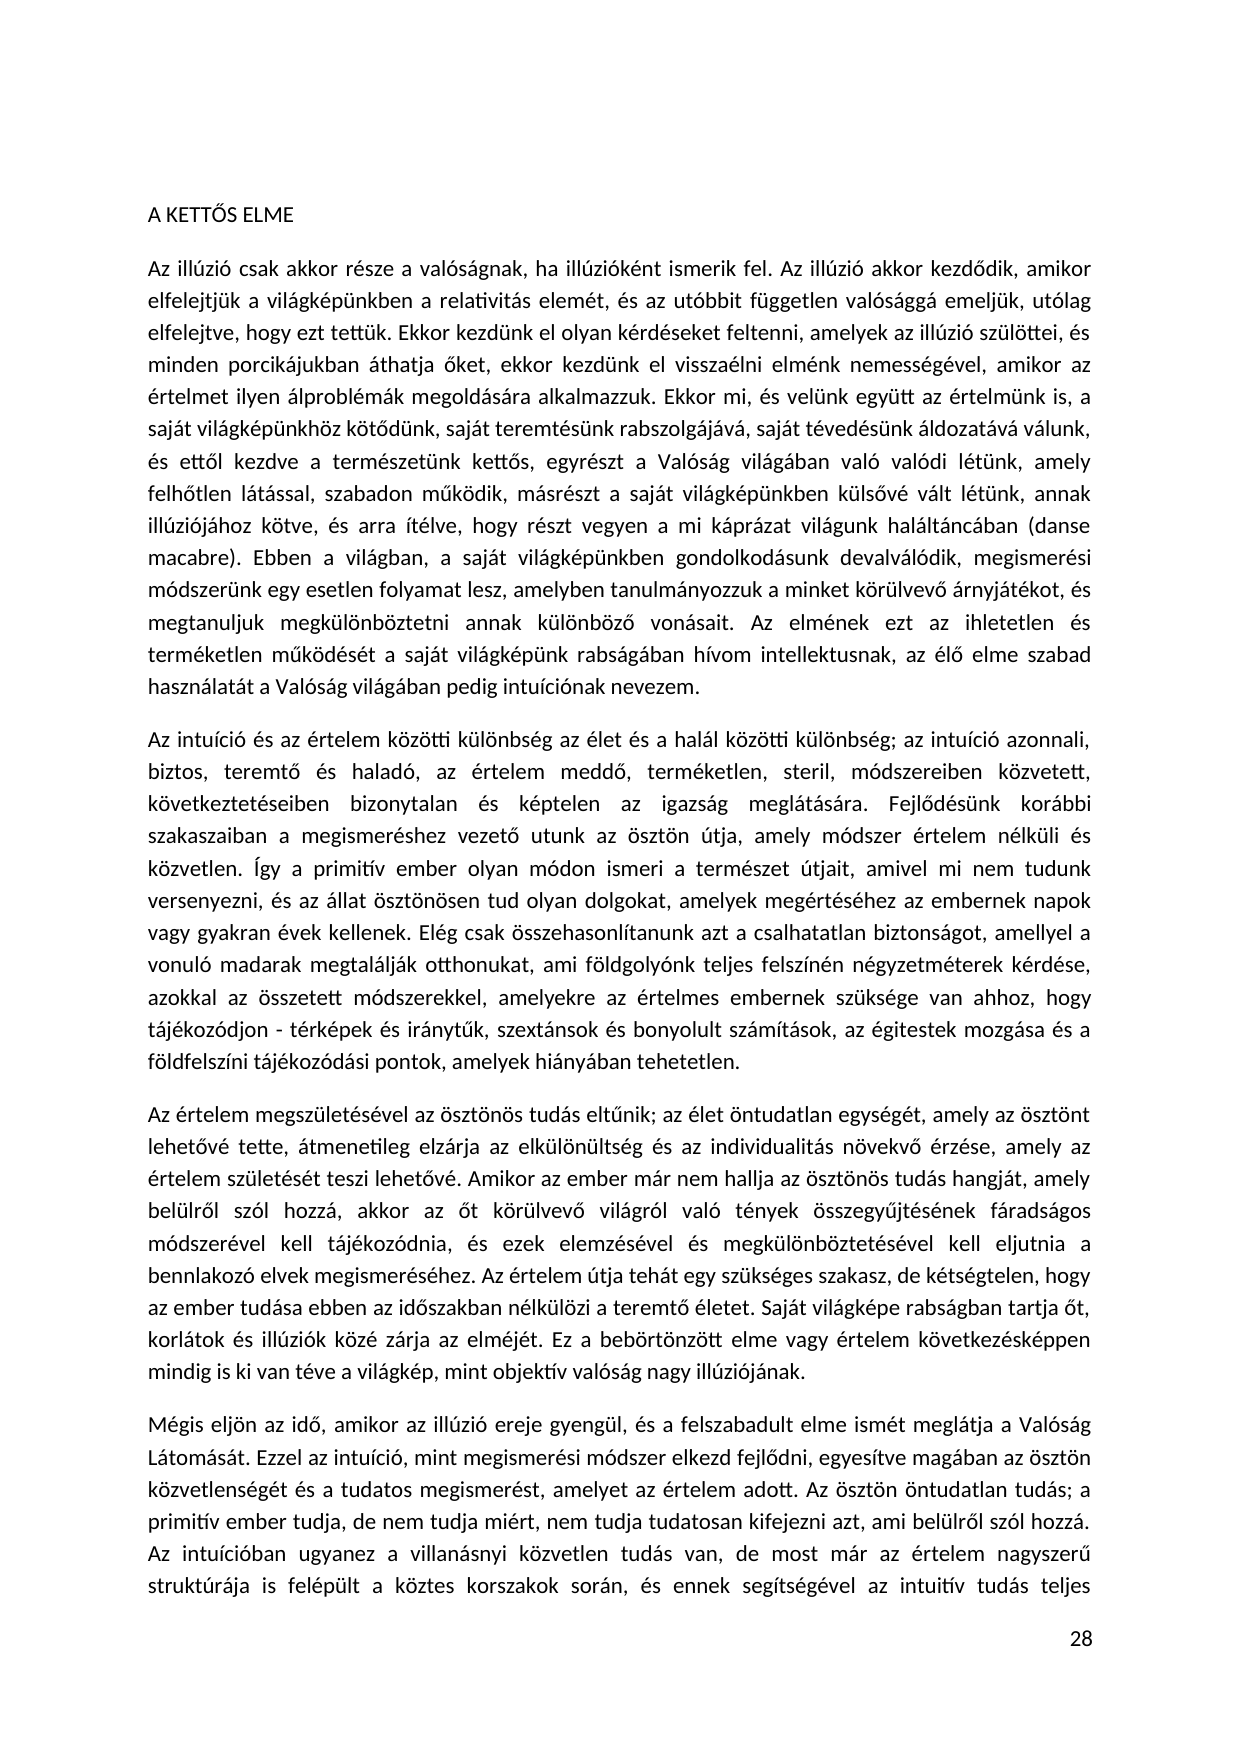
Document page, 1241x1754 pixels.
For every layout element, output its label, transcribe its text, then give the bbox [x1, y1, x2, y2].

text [148, 1411, 1093, 1599]
text Az illúzió csak akkor része a valóságnak, ha illúzióként ismerik fel. Az illúzió akkor kezdődik, amikor elfelejtjük a világképünkben a relativitás elemét, és az utóbbit független valósággá emeljük, utólag elfelejtve, hogy ezt tettük. Ekkor kezdünk el olyan kérdéseket feltenni, amelyek az illúzió szülöttei, és minden porcikájukban áthatja őket, ekkor kezdünk el visszaélni elménk nemességével, amikor az értelmet ilyen álproblémák megoldására alkalmazzuk. Ekkor mi, és velünk együtt az értelmünk is, a saját világképünkhöz kötődünk, saját teremtésünk rabszolgájává, saját tévedésünk áldozatává válunk, és ettől kezdve a természetünk kettős, egyrészt a Valóság világában való valódi létünk, amely felhőtlen látással, szabadon működik, másrészt a saját világképünkben külsővé vált létünk, annak illúziójához kötve, és arra ítélve, hogy részt vegyen a mi káprázat világunk haláltáncában (danse macabre). Ebben a világban, a saját világképünkben gondolkodásunk devalválódik, megismerési módszerünk egy esetlen folyamat lesz, amelyben tanulmányozzuk a minket körülvevő árnyjátékot, és megtanuljuk megkülönböztetni annak különböző vonásait. Az elmének ezt az ihletetlen és terméketlen működését a saját világképünk rabságában hívom intellektusnak, az élő elme szabad használatát a Valóság világában pedig intuíciónak nevezem. [148, 254, 1093, 700]
text Az értelem megszületésével az ösztönös tudás eltűnik; az élet öntudatlan egységét, amely az ösztönt lehetővé tette, átmenetileg elzárja az elkülönültség és az individualitás növekvő érzése, amely az értelem születését teszi lehetővé. Amikor az ember már nem hallja az ösztönös tudás hangját, amely belülről szól hozzá, akkor az őt körülvevő világról való tények összegyűjtésének fáradságos módszerével kell tájékozódnia, és ezek elemzésével és megkülönböztetésével kell eljutnia a bennlakozó elvek megismeréséhez. Az értelem útja tehát egy szükséges szakasz, de kétségtelen, hogy az ember tudása ebben az időszakban nélkülözi a teremtő életet. Saját világképe rabságban tartja őt, korlátok és illúziók közé zárja az elméjét. Ez a bebörtönzött elme vagy értelem következésképpen mindig is ki van téve a világkép, mint objektív valóság nagy illúziójának. [148, 1100, 1093, 1386]
text Az intuíció és az értelem közötti különbség az élet és a halál közötti különbség; az intuíció azonnali, biztos, teremtő és haladó, az értelem meddő, terméketlen, steril, módszereiben közvetett, következtetéseiben bizonytalan és képtelen az igazság meglátására. Fejlődésünk korábbi szakaszaiban a megismeréshez vezető utunk az ösztön útja, amely módszer értelem nélküli és közvetlen. Így a primitív ember olyan módon ismeri a természet útjait, amivel mi nem tudunk versenyezni, és az állat ösztönösen tud olyan dolgokat, amelyek megértéséhez az embernek napok vagy gyakran évek kellenek. Elég csak összehasonlítanunk azt a csalhatatlan biztonságot, amellyel a vonuló madarak megtalálják otthonukat, ami földgolyónk teljes felszínén négyzetméterek kérdése, azokkal az összetett módszerekkel, amelyekre az értelmes embernek szüksége van ahhoz, hogy tájékozódjon - térképek és iránytűk, szextánsok és bonyolult számítások, az égitestek mozgása és a földfelszíni tájékozódási pontok, amelyek hiányában tehetetlen. [148, 725, 1093, 1075]
text A KETTŐS ELME [148, 201, 1093, 229]
